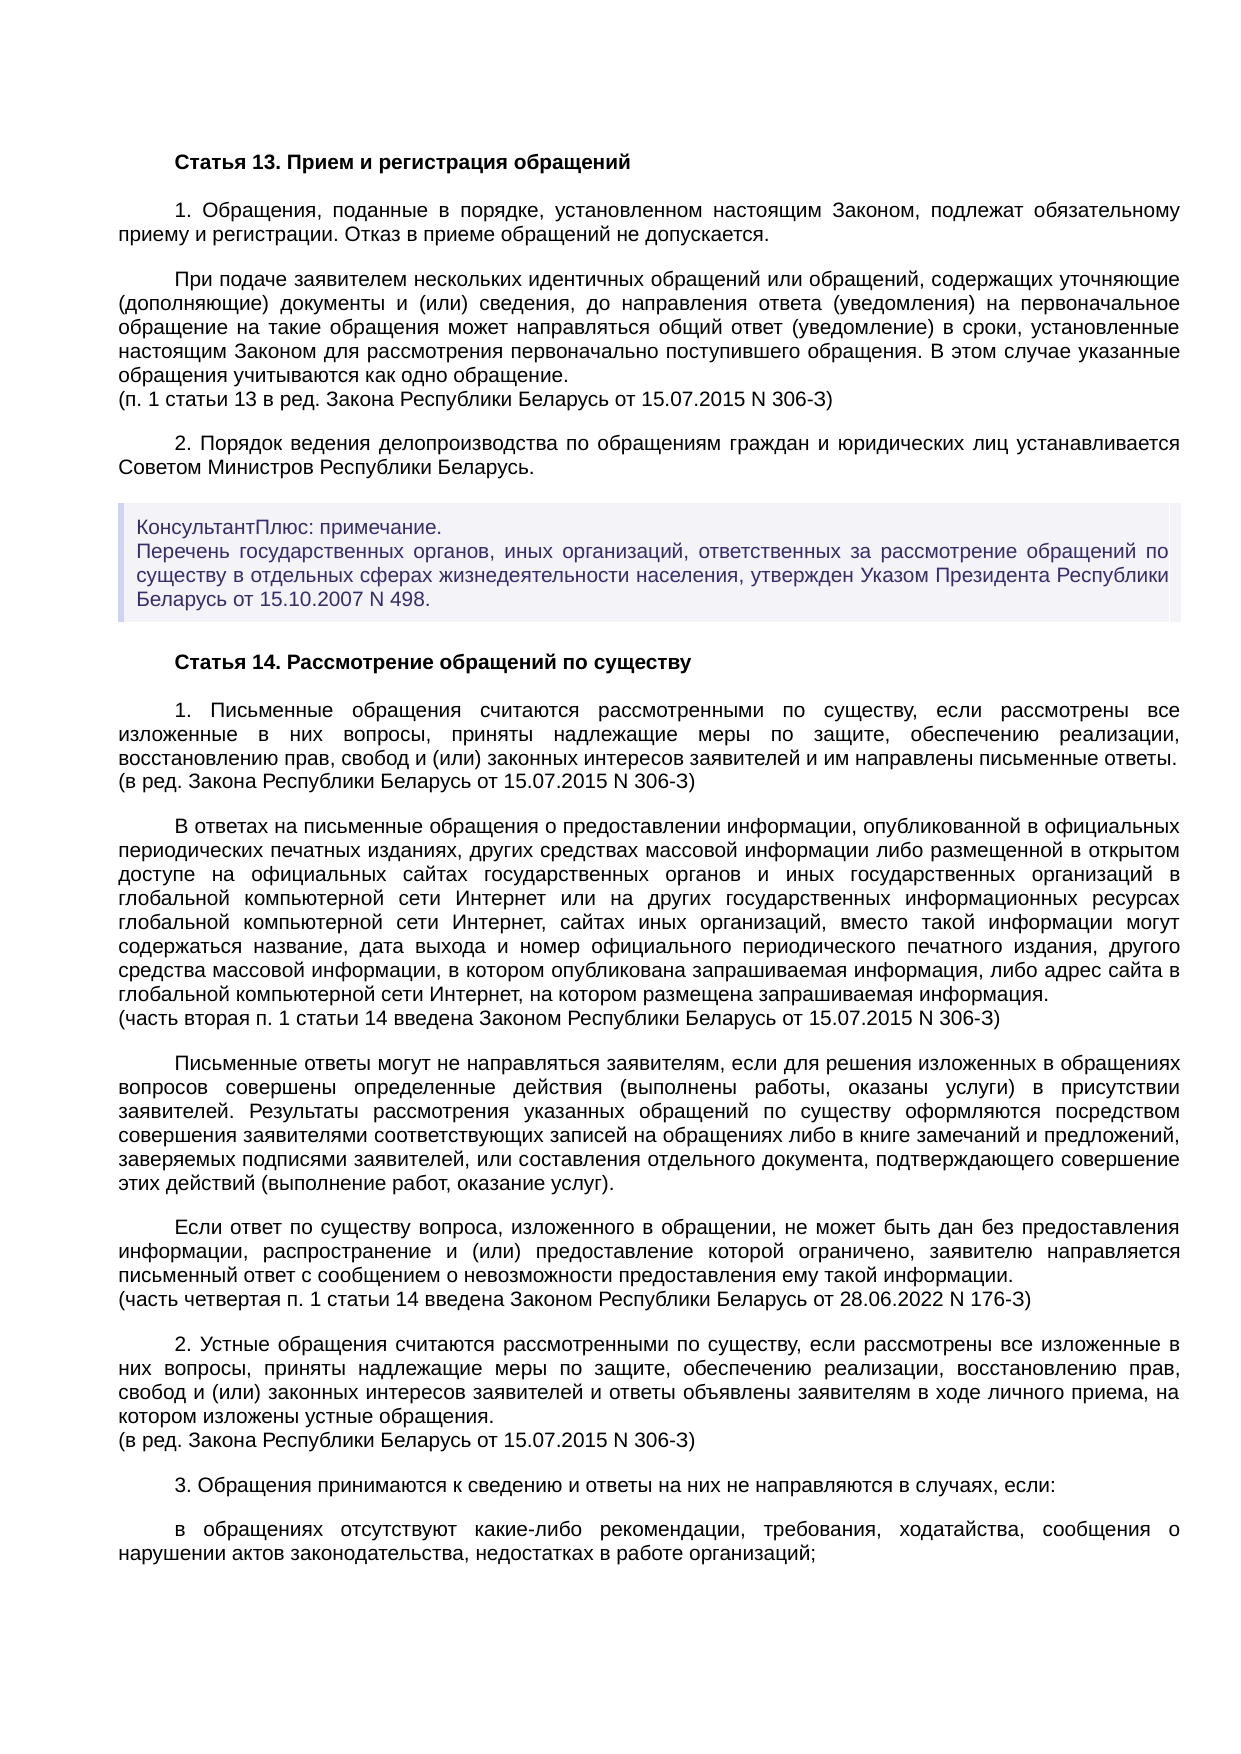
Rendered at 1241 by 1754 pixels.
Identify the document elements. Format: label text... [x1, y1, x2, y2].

text (п. 1 статьи 13 в ред. Закона Республики Беларусь от 15.07.2015 N 306-З) [118, 386, 1181, 410]
text Письменные ответы могут не направляться заявителям, если для решения изложенных в обращениях вопросов совершены определенные действия (выполнены работы, оказаны услуги) в присутствии заявителей. Результаты рассмотрения указанных обращений по существу оформляются посредством совершения заявителями соответствующих записей на обращениях либо в книге замечаний и предложений, заверяемых подписями заявителей, или составления отдельного документа, подтверждающего совершение этих действий (выполнение работ, оказание услуг). [118, 1051, 1181, 1194]
list 2. Устные обращения считаются рассмотренными по существу, если рассмотрены все изложенные в них вопросы, приняты надлежащие меры по защите, обеспечению реализации, восстановлению прав, свобод и (или) законных интересов заявителей и ответы объявлены заявителям в ходе личного приема, на котором изложены устные обращения. [118, 1332, 1181, 1428]
table_header [1170, 503, 1181, 622]
list Статья 14. Рассмотрение обращений по существу [118, 649, 1181, 673]
text в обращениях отсутствуют какие-либо рекомендации, требования, ходатайства, сообщения о нарушении актов законодательства, недостатках в работе организаций; [118, 1517, 1181, 1565]
text (часть вторая п. 1 статьи 14 введена Законом Республики Беларусь от 15.07.2015 N 306-З) [118, 1006, 1181, 1030]
text При подаче заявителем нескольких идентичных обращений или обращений, содержащих уточняющие (дополняющие) документы и (или) сведения, до направления ответа (уведомления) на первоначальное обращение на такие обращения может направляться общий ответ (уведомление) в сроки, установленные настоящим Законом для рассмотрения первоначально поступившего обращения. В этом случае указанные обращения учитываются как одно обращение. [118, 267, 1181, 386]
text (в ред. Закона Республики Беларусь от 15.07.2015 N 306-З) [118, 1428, 1181, 1452]
list 1. Обращения, поданные в порядке, установленном настоящим Законом, подлежат обязательному приему и регистрации. Отказ в приеме обращений не допускается. [118, 198, 1181, 246]
table_header [118, 503, 124, 622]
list 1. Письменные обращения считаются рассмотренными по существу, если рассмотрены все изложенные в них вопросы, приняты надлежащие меры по защите, обеспечению реализации, восстановлению прав, свобод и (или) законных интересов заявителей и им направлены письменные ответы. [118, 697, 1181, 769]
table_header [124, 503, 136, 622]
list 2. Порядок ведения делопроизводства по обращениям граждан и юридических лиц устанавливается Советом Министров Республики Беларусь. [118, 431, 1181, 479]
text В ответах на письменные обращения о предоставлении информации, опубликованной в официальных периодических печатных изданиях, других средствах массовой информации либо размещенной в открытом доступе на официальных сайтах государственных органов и иных государственных организаций в глобальной компьютерной сети Интернет или на других государственных информационных ресурсах глобальной компьютерной сети Интернет, сайтах иных организаций, вместо такой информации могут содержаться название, дата выхода и номер официального периодического печатного издания, другого средства массовой информации, в котором опубликована запрашиваемая информация, либо адрес сайта в глобальной компьютерной сети Интернет, на котором размещена запрашиваемая информация. [118, 814, 1181, 1006]
text (в ред. Закона Республики Беларусь от 15.07.2015 N 306-З) [118, 769, 1181, 793]
text Если ответ по существу вопроса, изложенного в обращении, не может быть дан без предоставления информации, распространение и (или) предоставление которой ограничено, заявителю направляется письменный ответ с сообщением о невозможности предоставления ему такой информации. [118, 1215, 1181, 1287]
table_header КонсультантПлюс: примечание. Перечень государственных органов, иных организаций, ответственных за рассмотрение обращений по существу в отдельных сферах жизнедеятельности населения, утвержден Указом Президента Республики Беларусь от 15.10.2007 N 498. [136, 503, 1169, 622]
text (часть четвертая п. 1 статьи 14 введена Законом Республики Беларусь от 28.06.2022 N 176-З) [118, 1287, 1181, 1311]
list 3. Обращения принимаются к сведению и ответы на них не направляются в случаях, если: [118, 1472, 1181, 1496]
list Статья 13. Прием и регистрация обращений [118, 150, 1181, 174]
